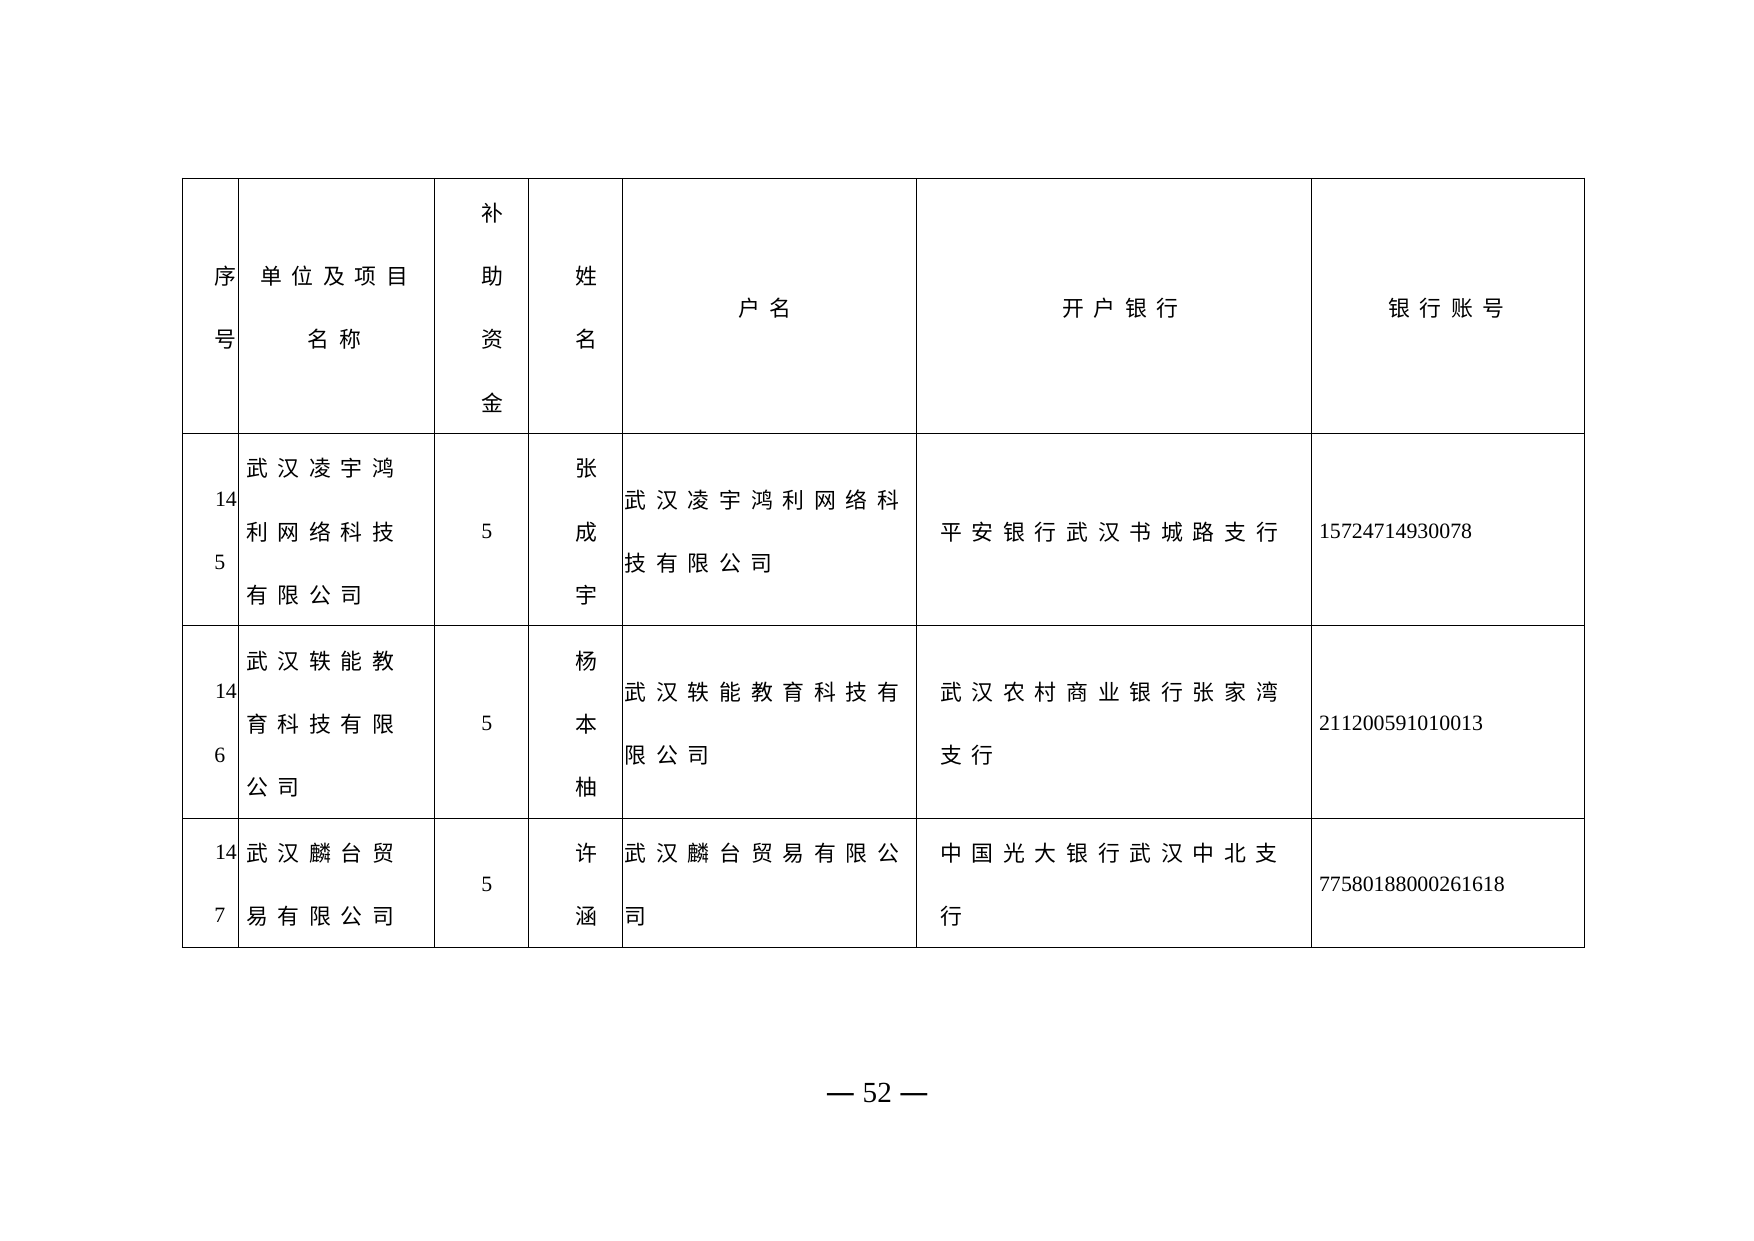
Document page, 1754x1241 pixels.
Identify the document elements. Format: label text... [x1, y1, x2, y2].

table_header 单位及项目名称 [239, 179, 434, 433]
table_cell 211200591010013 [1312, 626, 1584, 818]
table_cell 77580188000261618 [1312, 819, 1584, 947]
table_cell 杨本柚 [529, 626, 622, 818]
table_cell 146 [183, 626, 238, 818]
table_header 补助资金 [435, 179, 528, 433]
table_cell 5 [435, 626, 528, 818]
table_cell 武汉凌宇鸿利网络科技有限公司 [623, 434, 916, 625]
table_cell 147 [183, 819, 238, 947]
table_header 银行账号 [1312, 179, 1584, 433]
table_cell 5 [435, 819, 528, 947]
table_cell 平安银行武汉书城路支行 [917, 434, 1311, 625]
table_cell 5 [435, 434, 528, 625]
table_cell 武汉轶能教育科技有限公司 [623, 626, 916, 818]
table_cell 武汉凌宇鸿利网络科技有限公司 [239, 434, 434, 625]
table_cell 武汉麟台贸易有限公司 [623, 819, 916, 947]
table_cell 武汉轶能教育科技有限公司 [239, 626, 434, 818]
table_cell 武汉麟台贸易有限公司 [239, 819, 434, 947]
table_header 开户银行 [917, 179, 1311, 433]
table_cell 许涵 [529, 819, 622, 947]
table_cell 中国光大银行武汉中北支行 [917, 819, 1311, 947]
table_cell 15724714930078 [1312, 434, 1584, 625]
table_header 序号 [183, 179, 238, 433]
table_cell 张成宇 [529, 434, 622, 625]
table_header 姓名 [529, 179, 622, 433]
table_cell 145 [183, 434, 238, 625]
table_cell 武汉农村商业银行张家湾支行 [917, 626, 1311, 818]
table_header 户名 [623, 179, 916, 433]
